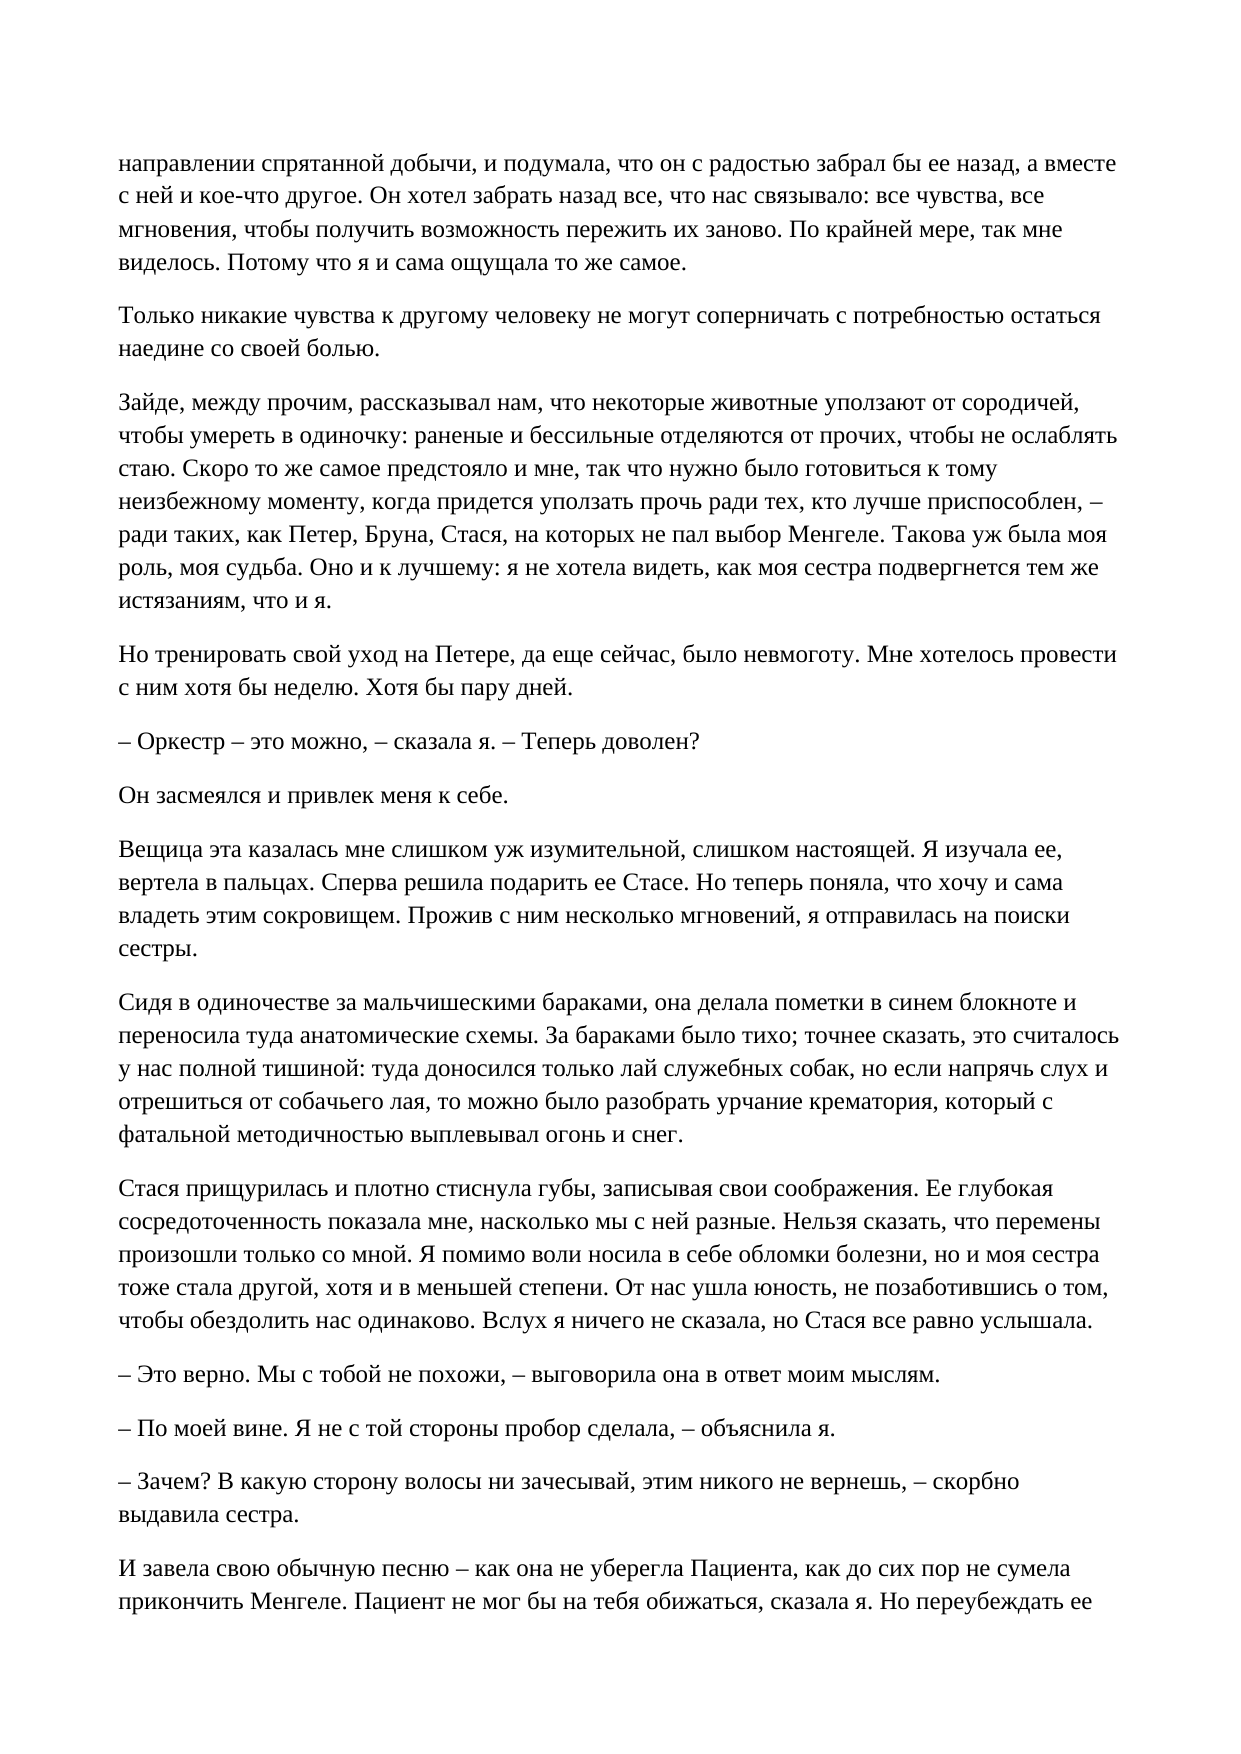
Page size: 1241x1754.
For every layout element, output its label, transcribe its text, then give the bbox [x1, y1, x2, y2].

text Только никакие чувства к другому человеку не могут соперничать с потребностью остаться наедине со своей болью. [118, 301, 1122, 362]
text – Оркестр – это можно, – сказала я. – Теперь доволен? [118, 726, 1122, 755]
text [118, 148, 1122, 275]
text Вещица эта казалась мне слишком уж изумительной, слишком настоящей. Я изучала ее, вертела в пальцах. Сперва решила подарить ее Стасе. Но теперь поняла, что хочу и сама владеть этим сокровищем. Прожив с ним несколько мгновений, я отправилась на поиски сестры. [118, 834, 1122, 962]
text Но тренировать свой уход на Петере, да еще сейчас, было невмоготу. Мне хотелось провести с ним хотя бы неделю. Хотя бы пару дней. [118, 639, 1122, 701]
text Стася прищурилась и плотно стиснула губы, записывая свои соображения. Ее глубокая сосредоточенность показала мне, насколько мы с ней разные. Нельзя сказать, что перемены произошли только со мной. Я помимо воли носила в себе обломки болезни, но и моя сестра тоже стала другой, хотя и в меньшей степени. От нас ушла юность, не позаботившись о том, чтобы обездолить нас одинаково. Вслух я ничего не сказала, но Стася все равно услышала. [118, 1173, 1122, 1334]
text Зайде, между прочим, рассказывал нам, что некоторые животные уползают от сородичей, чтобы умереть в одиночку: раненые и бессильные отделяются от прочих, чтобы не ослаблять стаю. Скоро то же самое предстояло и мне, так что нужно было готовиться к тому неизбежному моменту, когда придется уползать прочь ради тех, кто лучше приспособлен, – ради таких, как Петер, Бруна, Стася, на которых не пал выбор Менгеле. Такова уж была моя роль, моя судьба. Оно и к лучшему: я не хотела видеть, как моя сестра подвергнется тем же истязаниям, что и я. [118, 387, 1122, 614]
text Он засмеялся и привлек меня к себе. [118, 780, 1122, 809]
text – Зачем? В какую сторону волосы ни зачесывай, этим никого не вернешь, – скорбно выдавила сестра. [118, 1466, 1122, 1528]
text – Это верно. Мы с тобой не похожи, – выговорила она в ответ моим мыслям. [118, 1359, 1122, 1387]
text Сидя в одиночестве за мальчишескими бараками, она делала пометки в синем блокноте и переносила туда анатомические схемы. За бараками было тихо; точнее сказать, это считалось у нас полной тишиной: туда доносился только лай служебных собак, но если напрячь слух и отрешиться от собачьего лая, то можно было разобрать урчание крематория, который с фатальной методичностью выплевывал огонь и снег. [118, 987, 1122, 1148]
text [118, 1553, 1122, 1615]
text – По моей вине. Я не с той стороны пробор сделала, – объяснила я. [118, 1413, 1122, 1441]
